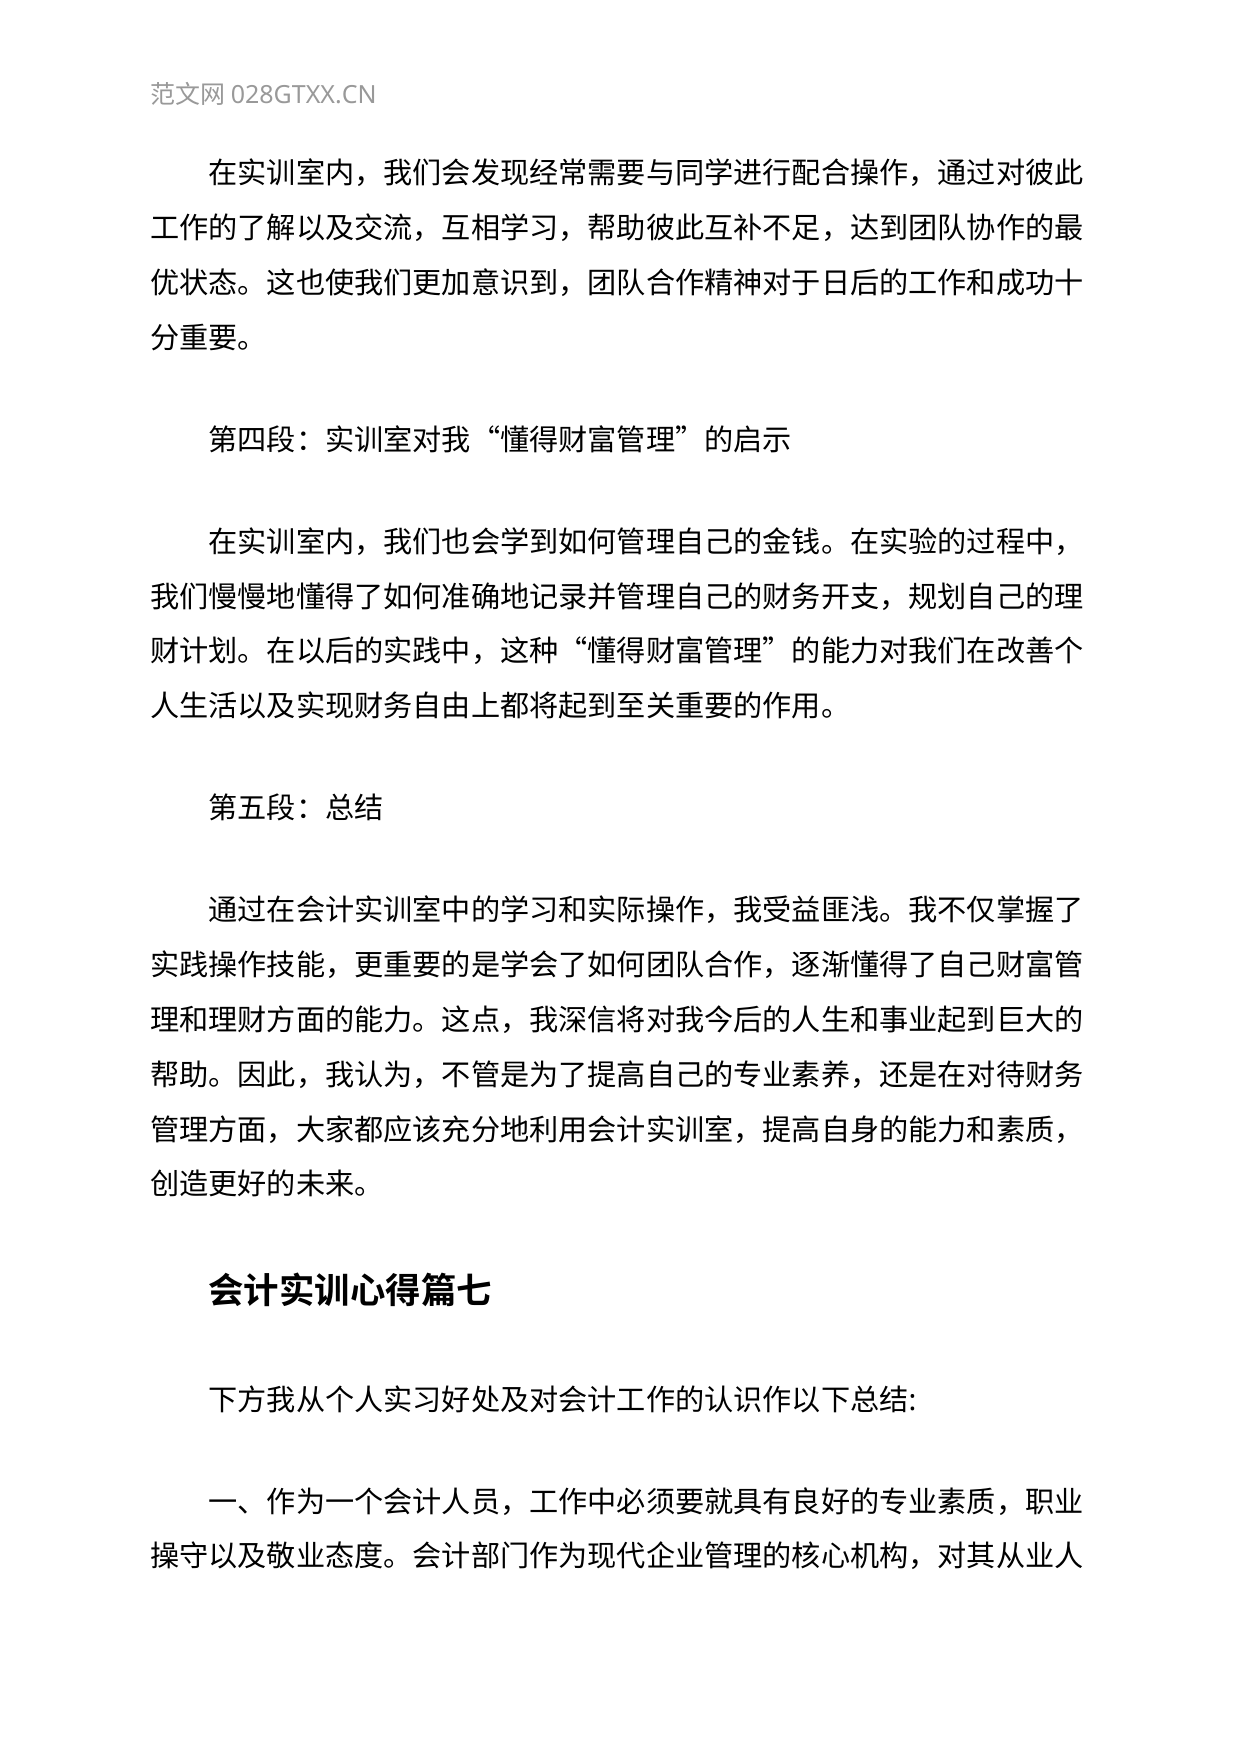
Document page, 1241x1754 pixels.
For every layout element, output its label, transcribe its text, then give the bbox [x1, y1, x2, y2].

text 第五段：总结 [150, 785, 1090, 827]
text 在实训室内，我们也会学到如何管理自己的金钱。在实验的过程中，我们慢慢地懂得了如何准确地记录并管理自己的财务开支，规划自己的理财计划。在以后的实践中，这种“懂得财富管理”的能力对我们在改善个人生活以及实现财务自由上都将起到至关重要的作用。 [150, 518, 1090, 725]
text 下方我从个人实习好处及对会计工作的认识作以下总结: [150, 1376, 1090, 1418]
text 第四段：实训室对我“懂得财富管理”的启示 [150, 416, 1090, 459]
text 会计实训心得篇七 [150, 1263, 1090, 1314]
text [150, 1478, 1090, 1575]
text 通过在会计实训室中的学习和实际操作，我受益匪浅。我不仅掌握了实践操作技能，更重要的是学会了如何团队合作，逐渐懂得了自己财富管理和理财方面的能力。这点，我深信将对我今后的人生和事业起到巨大的帮助。因此，我认为，不管是为了提高自己的专业素养，还是在对待财务管理方面，大家都应该充分地利用会计实训室，提高自身的能力和素质，创造更好的未来。 [150, 886, 1090, 1203]
text 在实训室内，我们会发现经常需要与同学进行配合操作，通过对彼此工作的了解以及交流，互相学习，帮助彼此互补不足，达到团队协作的最优状态。这也使我们更加意识到，团队合作精神对于日后的工作和成功十分重要。 [150, 150, 1090, 357]
